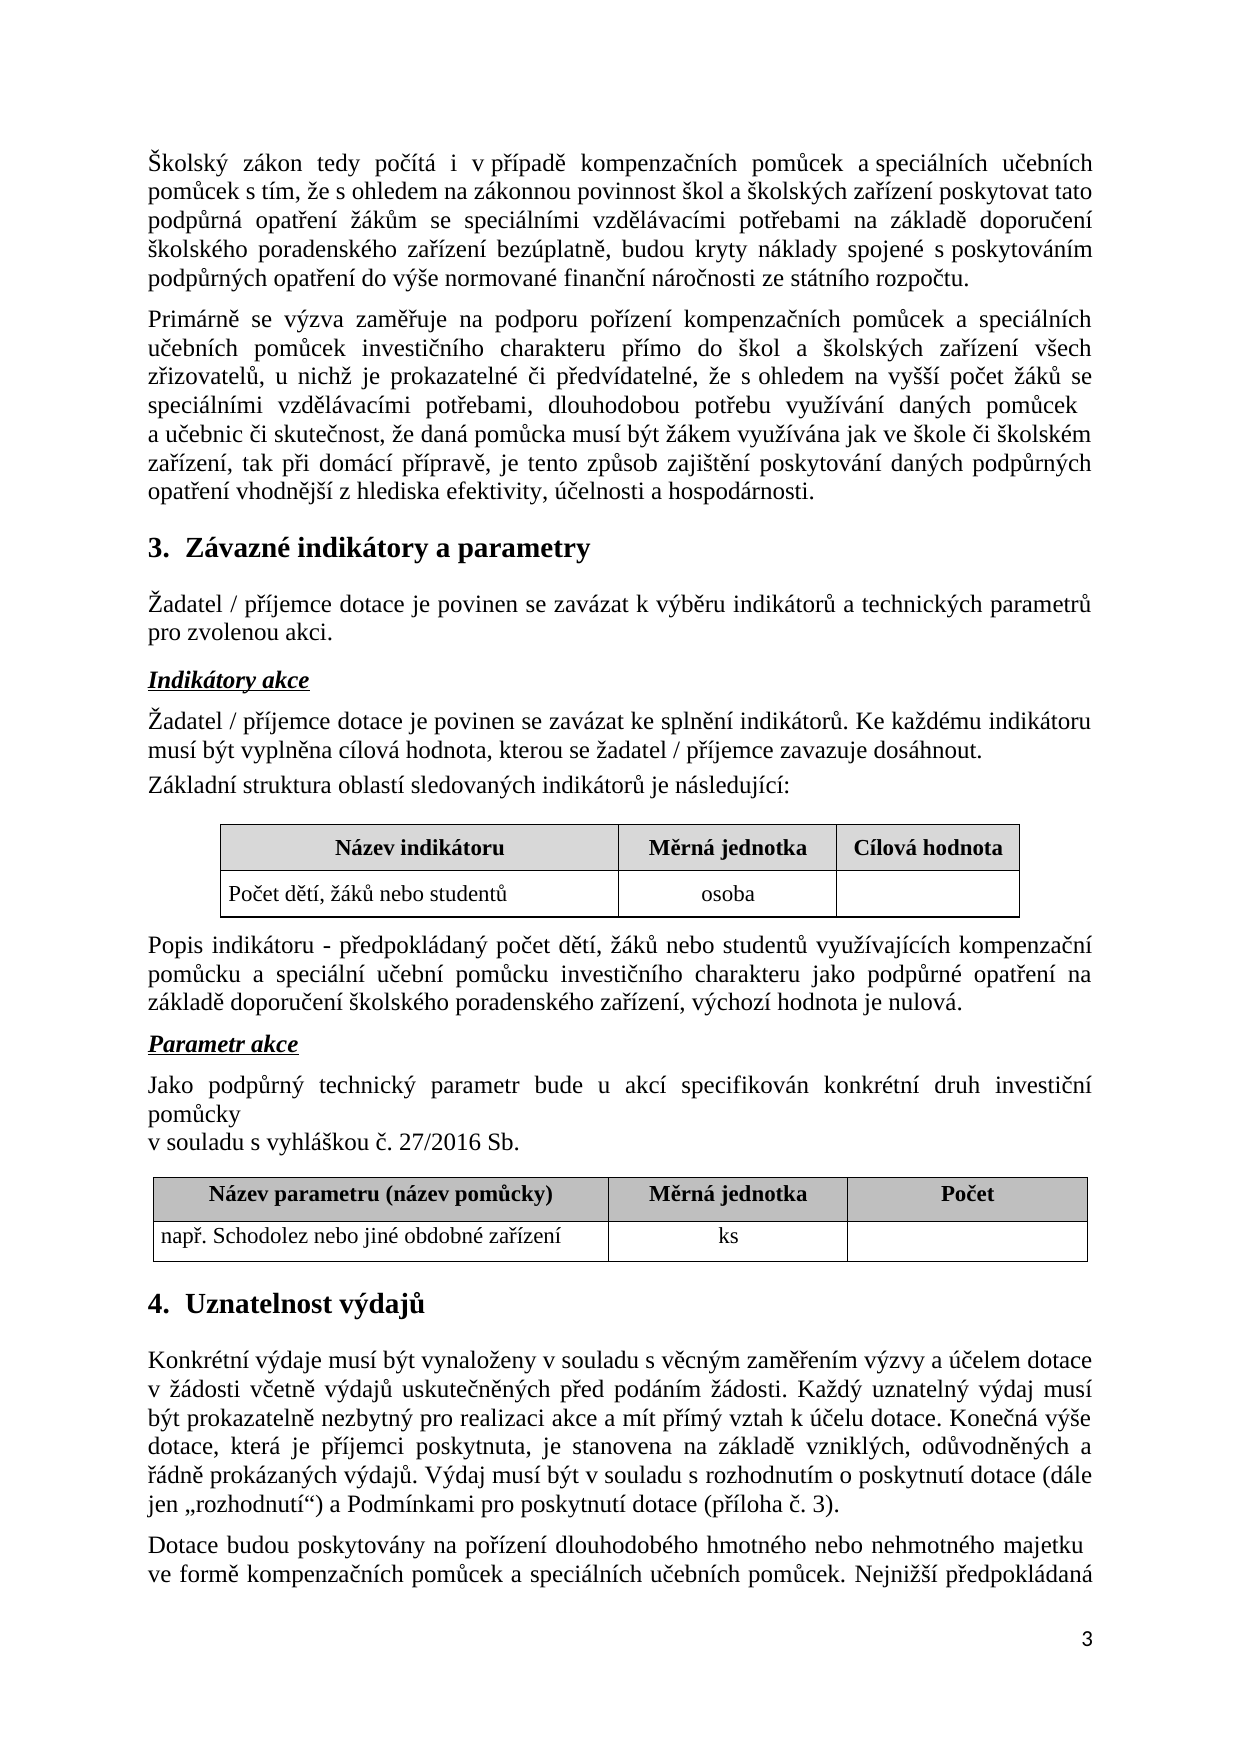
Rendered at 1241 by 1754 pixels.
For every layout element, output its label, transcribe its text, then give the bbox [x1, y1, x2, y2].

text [148, 1530, 1093, 1588]
table_header Cílová hodnota [837, 825, 1019, 870]
text Parametr akce [148, 1029, 1093, 1057]
text Primárně se výzva zaměřuje na podporu pořízení kompenzačních pomůcek a speciálních učebních pomůcek investičního charakteru přímo do škol a školských zařízení všech zřizovatelů, u nichž je prokazatelné či předvídatelné, že s ohledem na vyšší počet žáků se speciálními vzdělávacími potřebami, dlouhodobou potřebu využívání daných pomůcek a učebnic či skutečnost, že daná pomůcka musí být žákem využívána jak ve škole či školském zařízení, tak při domácí přípravě, je tento způsob zajištění poskytování daných podpůrných opatření vhodnější z hlediska efektivity, účelnosti a hospodárnosti. [148, 304, 1093, 505]
table_cell [848, 1222, 1087, 1261]
table_cell [837, 871, 1019, 916]
table_cell Počet dětí, žáků nebo studentů [221, 871, 618, 916]
text Jako podpůrný technický parametr bude u akcí specifikován konkrétní druh investiční pomůcky v souladu s vyhláškou č. 27/2016 Sb. [148, 1070, 1093, 1156]
subtitle Uznatelnost výdajů [148, 1287, 1093, 1320]
table_header Název indikátoru [221, 825, 618, 870]
table_header Měrná jednotka [619, 825, 836, 870]
text Indikátory akce [148, 665, 1093, 694]
text Školský zákon tedy počítá i v případě kompenzačních pomůcek a speciálních učebních pomůcek s tím, že s ohledem na zákonnou povinnost škol a školských zařízení poskytovat tato podpůrná opatření žákům se speciálními vzdělávacími potřebami na základě doporučení školského poradenského zařízení bezúplatně, budou kryty náklady spojené s poskytováním podpůrných opatření do výše normované finanční náročnosti ze státního rozpočtu. [148, 148, 1093, 291]
table_cell osoba [619, 871, 836, 916]
table_cell např. Schodolez nebo jiné obdobné zařízení [154, 1222, 608, 1261]
text Popis indikátoru - předpokládaný počet dětí, žáků nebo studentů využívajících kompenzační pomůcku a speciální učební pomůcku investičního charakteru jako podpůrné opatření na základě doporučení školského poradenského zařízení, výchozí hodnota je nulová. [148, 930, 1093, 1016]
table_header Název parametru (název pomůcky) [154, 1178, 608, 1221]
table_header Počet [848, 1178, 1087, 1221]
text Konkrétní výdaje musí být vynaloženy v souladu s věcným zaměřením výzvy a účelem dotace v žádosti včetně výdajů uskutečněných před podáním žádosti. Každý uznatelný výdaj musí být prokazatelně nezbytný pro realizaci akce a mít přímý vztah k účelu dotace. Konečná výše dotace, která je příjemci poskytnuta, je stanovena na základě vzniklých, odůvodněných a řádně prokázaných výdajů. Výdaj musí být v souladu s rozhodnutím o poskytnutí dotace (dále jen „rozhodnutí“) a Podmínkami pro poskytnutí dotace (příloha č. 3). [148, 1345, 1093, 1518]
text Žadatel / příjemce dotace je povinen se zavázat k výběru indikátorů a technických parametrů pro zvolenou akci. [148, 589, 1093, 646]
text Žadatel / příjemce dotace je povinen se zavázat ke splnění indikátorů. Ke každému indikátoru musí být vyplněna cílová hodnota, kterou se žadatel / příjemce zavazuje dosáhnout. [148, 706, 1093, 764]
text Základní struktura oblastí sledovaných indikátorů je následující: [148, 770, 1093, 799]
table_cell ks [609, 1222, 847, 1261]
subtitle Závazné indikátory a parametry [148, 530, 1093, 564]
table_header Měrná jednotka [609, 1178, 847, 1221]
